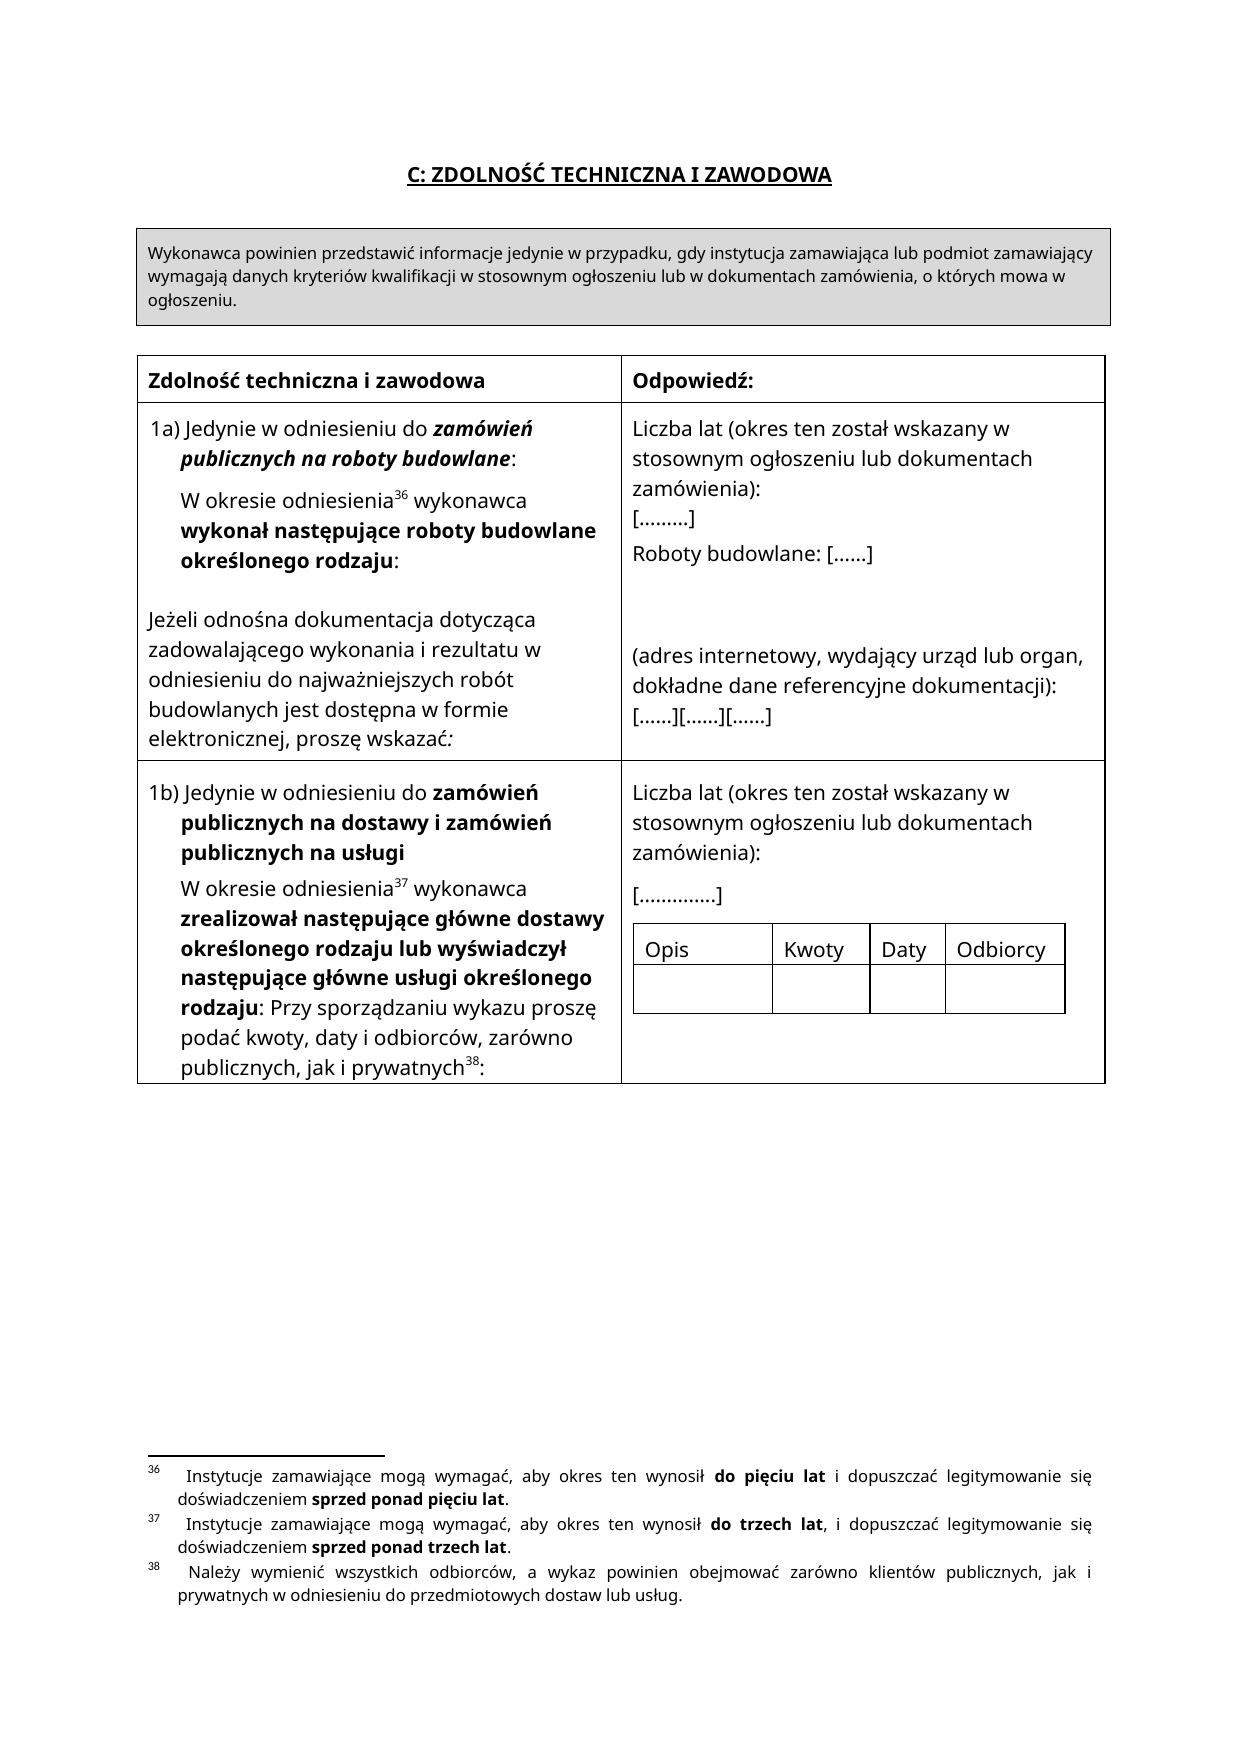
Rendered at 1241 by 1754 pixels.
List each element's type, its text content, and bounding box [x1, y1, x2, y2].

table_header Odpowiedź: [622, 356, 1104, 402]
table_cell 1a) Jedynie w odniesieniu do zamówień publicznych na roboty budowlane: W okresie odniesienia wykonawca wykonał następujące roboty budowlane określonego rodzaju: Jeżeli odnośna dokumentacja dotycząca zadowalającego wykonania i rezultatu w odniesieniu do najważniejszych robót budowlanych jest dostępna w formie elektronicznej, proszę wskazać: [138, 403, 621, 760]
table_header Wykonawca powinien przedstawić informacje jedynie w przypadku, gdy instytucja zamawiająca lub podmiot zamawiający wymagają danych kryteriów kwalifikacji w stosownym ogłoszeniu lub w dokumentach zamówienia, o których mowa w ogłoszeniu. [137, 229, 1110, 325]
subtitle C: ZDOLNOŚĆ TECHNICZNA I ZAWODOWA [146, 160, 1093, 188]
table_cell 1b) Jedynie w odniesieniu do zamówień publicznych na dostawy i zamówień publicznych na usługi W okresie odniesienia wykonawca zrealizował następujące główne dostawy określonego rodzaju lub wyświadczył następujące główne usługi określonego rodzaju: Przy sporządzaniu wykazu proszę podać kwoty, daty i odbiorców, zarówno publicznych, jak i prywatnych: [138, 761, 621, 1082]
table_cell Liczba lat (okres ten został wskazany w stosownym ogłoszeniu lub dokumentach zamówienia): [………] Roboty budowlane: [……] (adres internetowy, wydający urząd lub organ, dokładne dane referencyjne dokumentacji): [……][……][……] [622, 403, 1104, 760]
table_cell Liczba lat (okres ten został wskazany w stosownym ogłoszeniu lub dokumentach zamówienia): […………..] [622, 761, 1104, 1082]
table_header Zdolność techniczna i zawodowa [138, 356, 621, 402]
